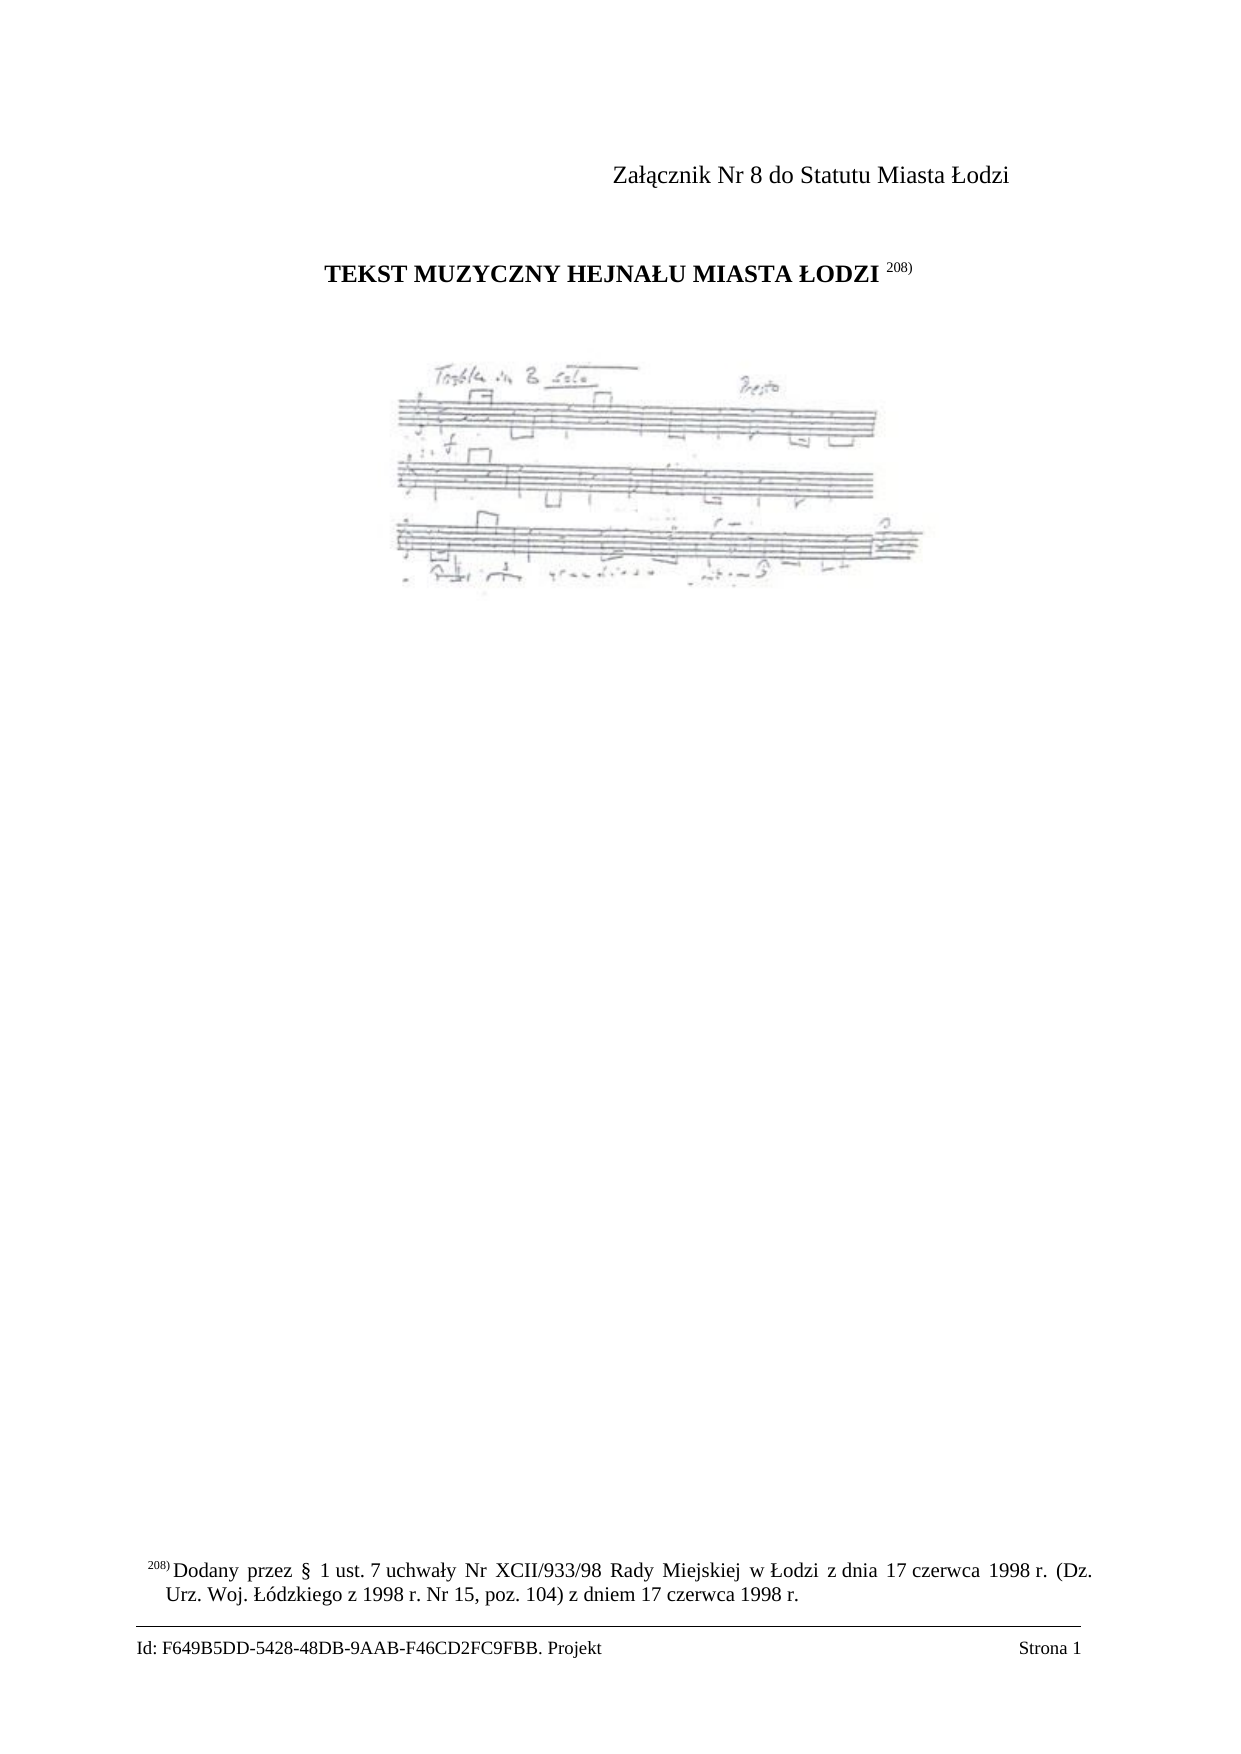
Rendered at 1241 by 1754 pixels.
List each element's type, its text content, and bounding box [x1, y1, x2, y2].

picture [353, 337, 940, 640]
text TEKST MUZYCZNY HEJNAŁU MIASTA ŁODZI ) [148, 259, 1093, 288]
text Załącznik Nr 8 do Statutu Miasta Łodzi [612, 160, 1093, 232]
